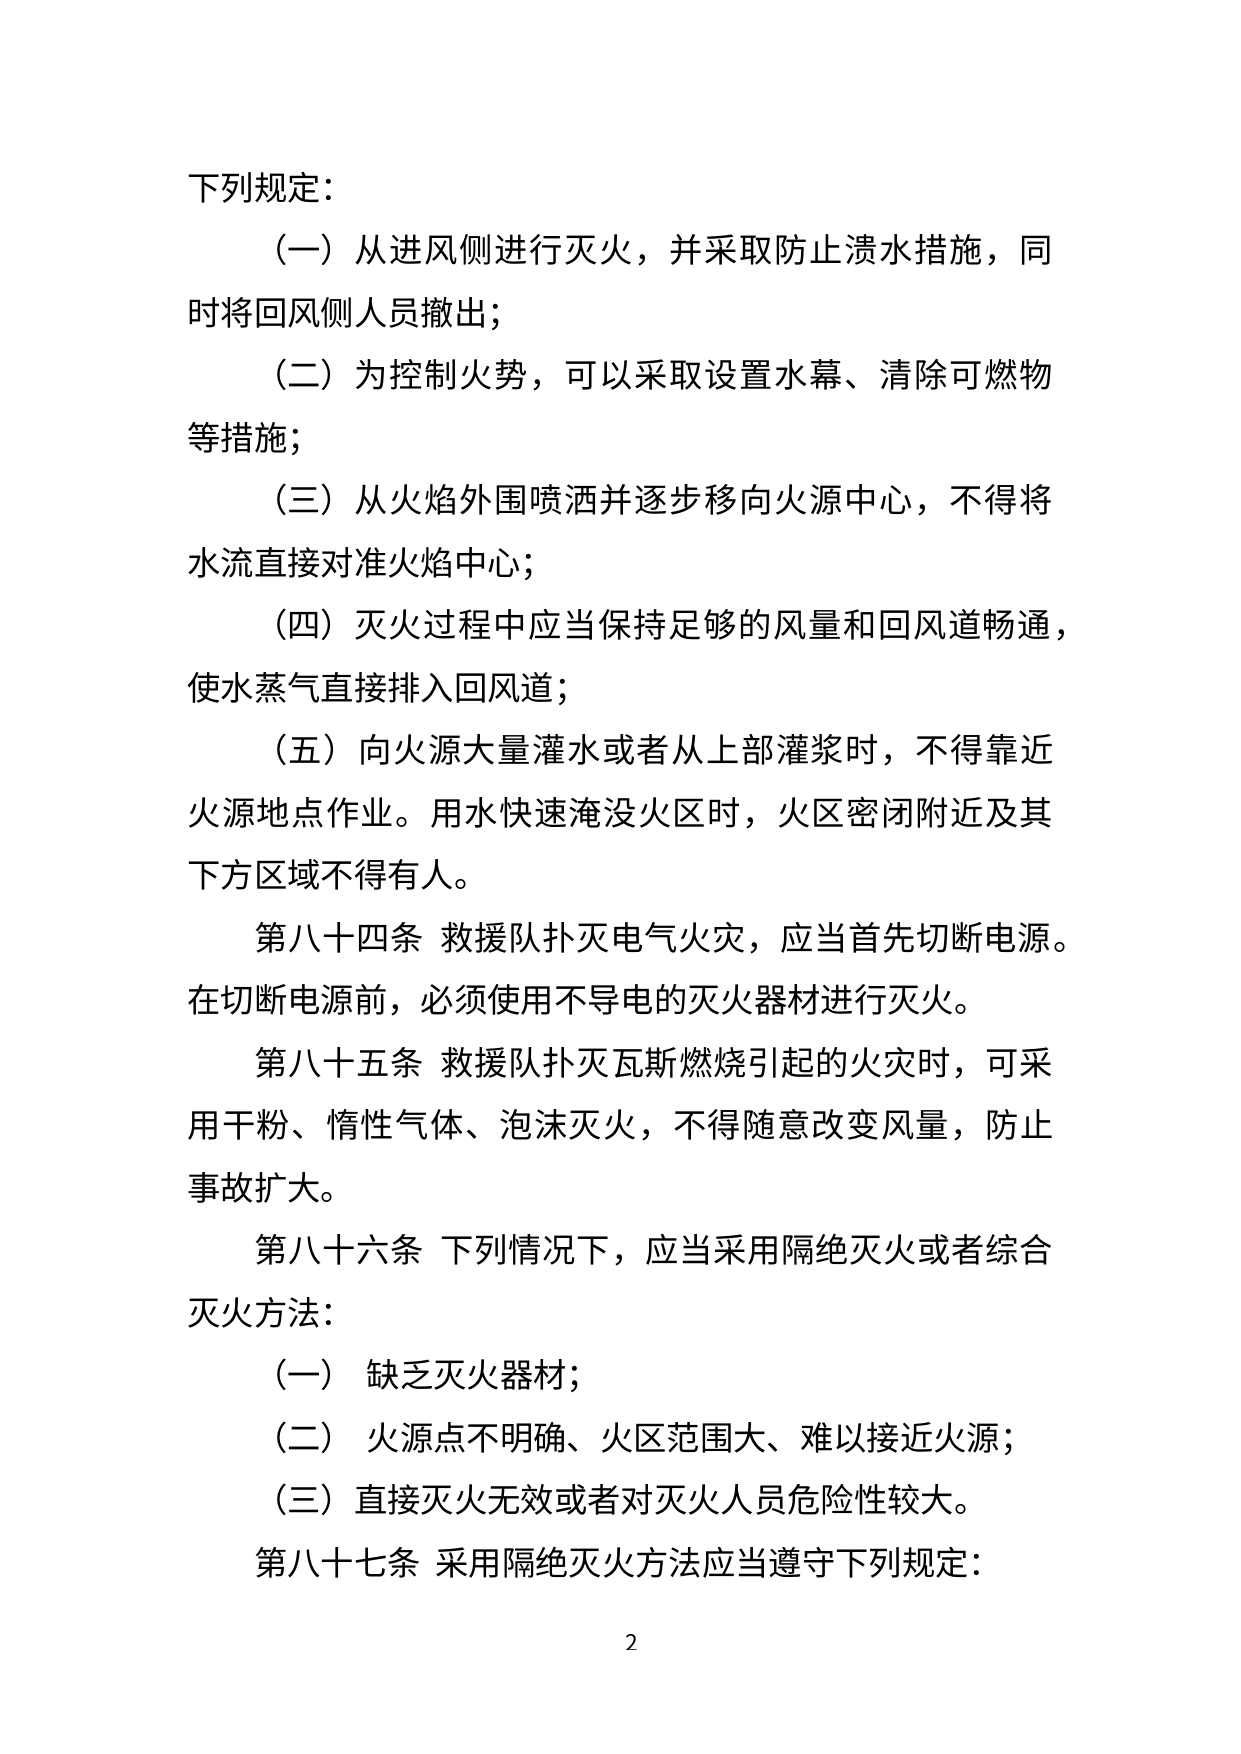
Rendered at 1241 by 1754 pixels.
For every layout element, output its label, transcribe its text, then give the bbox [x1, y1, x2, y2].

text （五）向火源大量灌水或者从上部灌浆时，不得靠近火源地点作业。用水快速淹没火区时，火区密闭附近及其下方区域不得有人。 [187, 712, 1053, 900]
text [187, 150, 1053, 212]
text 第八十四条 救援队扑灭电气火灾，应当首先切断电源。在切断电源前，必须使用不导电的灭火器材进行灭火。 [187, 900, 1053, 1025]
text （三）直接灭火无效或者对灭火人员危险性较大。 [187, 1462, 1053, 1525]
list 灭火过程中应当保持足够的风量和回风道畅通，使水蒸气直接排入回风道； [187, 587, 1053, 712]
text 第八十七条 采用隔绝灭火方法应当遵守下列规定： [187, 1525, 1053, 1587]
list 缺乏灭火器材； [254, 1337, 1053, 1400]
list 为控制火势，可以采取设置水幕、清除可燃物等措施； [187, 337, 1053, 462]
list 从进风侧进行灭火，并采取防止溃水措施，同时将回风侧人员撤出； [187, 212, 1053, 337]
text 第八十六条 下列情况下，应当采用隔绝灭火或者综合灭火方法： [187, 1212, 1053, 1337]
list 火源点不明确、火区范围大、难以接近火源； [254, 1400, 1053, 1462]
list 从火焰外围喷洒并逐步移向火源中心，不得将水流直接对准火焰中心； [187, 462, 1053, 587]
text 第八十五条 救援队扑灭瓦斯燃烧引起的火灾时，可采用干粉、惰性气体、泡沫灭火，不得随意改变风量，防止事故扩大。 [187, 1025, 1053, 1212]
